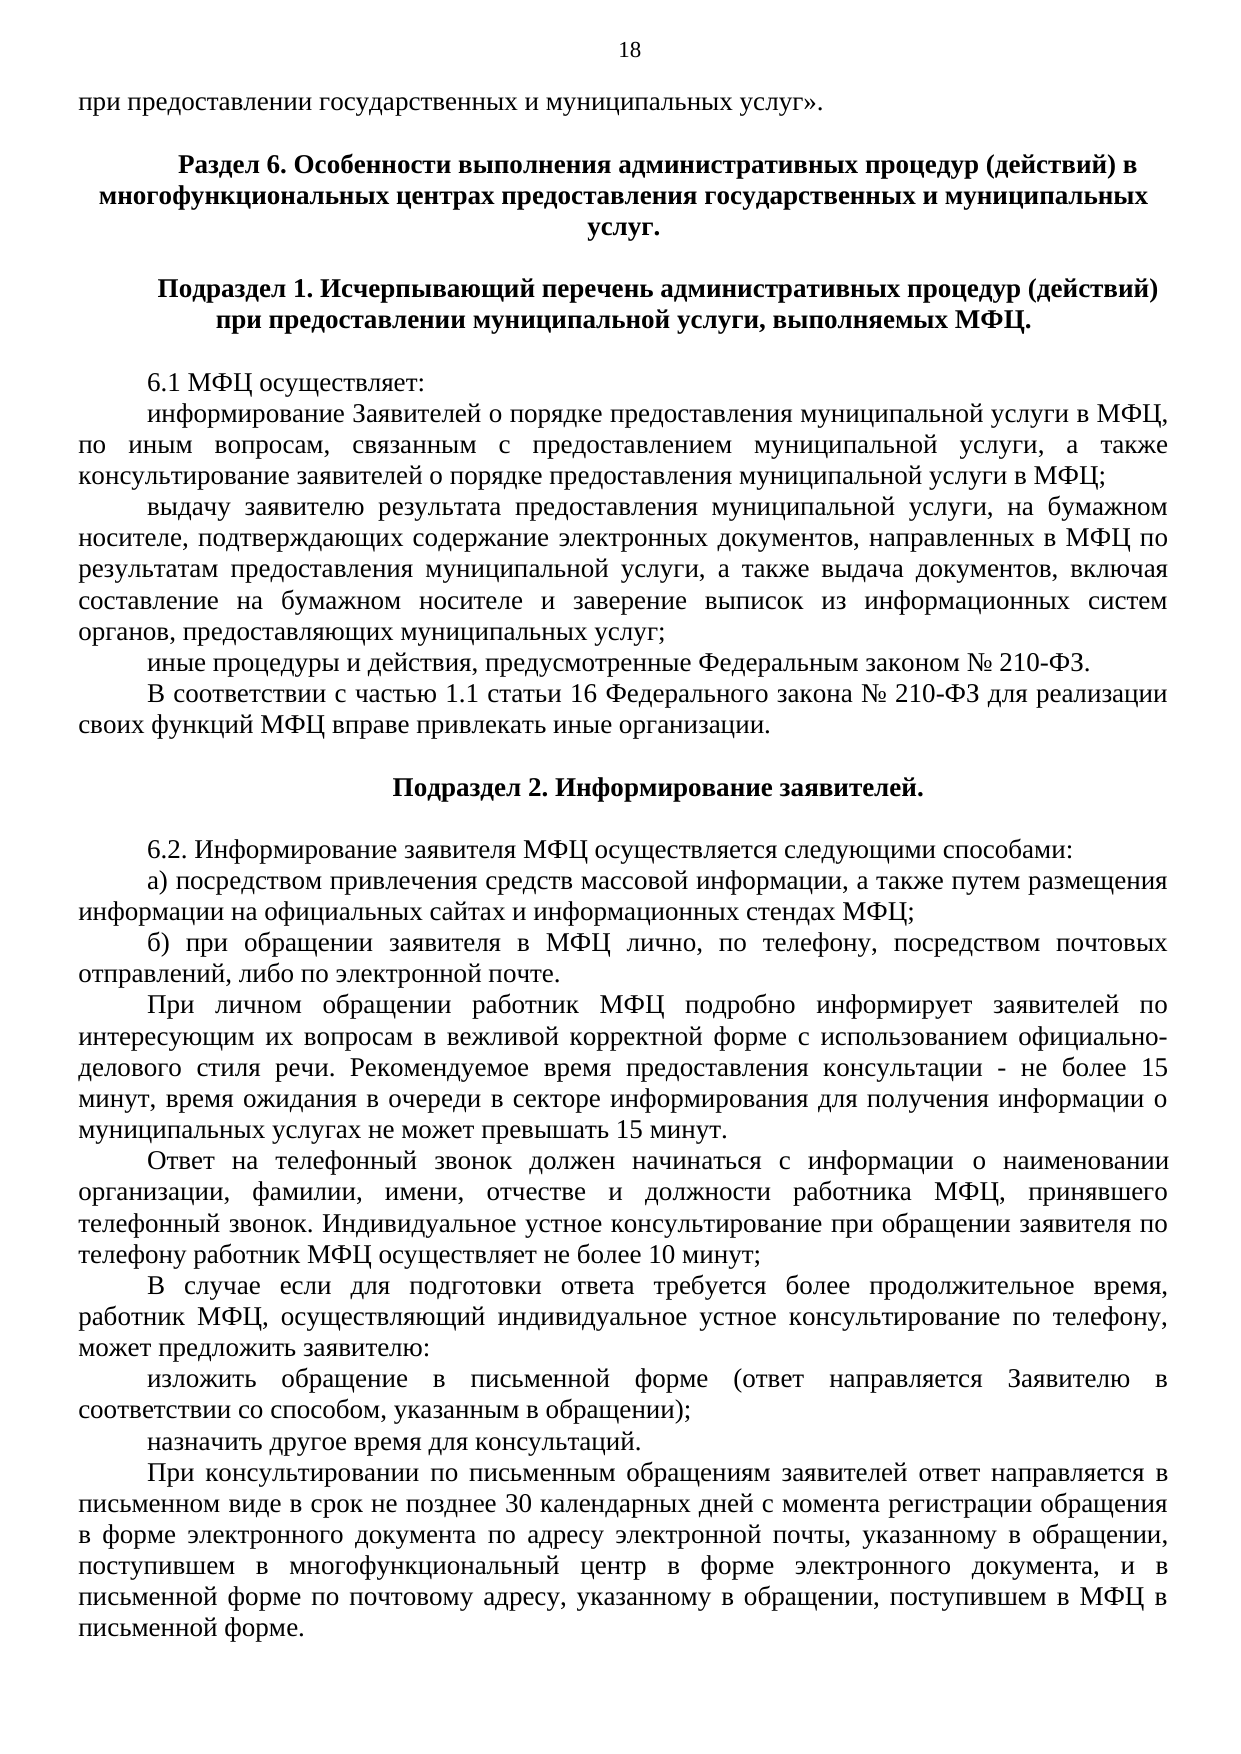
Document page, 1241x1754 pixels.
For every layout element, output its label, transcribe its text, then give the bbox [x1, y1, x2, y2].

text выдачу заявителю результата предоставления муниципальной услуги, на бумажном носителе, подтверждающих содержание электронных документов, направленных в МФЦ по результатам предоставления муниципальной услуги, а также выдача документов, включая составление на бумажном носителе и заверение выписок из информационных систем органов, предоставляющих муниципальных услуг; [78, 490, 1169, 646]
text В случае если для подготовки ответа требуется более продолжительное время, работник МФЦ, осуществляющий индивидуальное устное консультирование по телефону, может предложить заявителю: [78, 1269, 1169, 1362]
text В соответствии с частью 1.1 статьи 16 Федерального закона № 210-ФЗ для реализации своих функций МФЦ вправе привлекать иные организации. [78, 677, 1169, 739]
text назначить другое время для консультаций. [78, 1425, 1169, 1456]
text Ответ на телефонный звонок должен начинаться с информации о наименовании организации, фамилии, имени, отчестве и должности работника МФЦ, принявшего телефонный звонок. Индивидуальное устное консультирование при обращении заявителя по телефону работник МФЦ осуществляет не более 10 минут; [78, 1144, 1169, 1269]
text При консультировании по письменным обращениям заявителей ответ направляется в письменном виде в срок не позднее 30 календарных дней с момента регистрации обращения в форме электронного документа по адресу электронной почты, указанному в обращении, поступившем в многофункциональный центр в форме электронного документа, и в письменной форме по почтовому адресу, указанному в обращении, поступившем в МФЦ в письменной форме. [78, 1456, 1169, 1643]
text 6.2. Информирование заявителя МФЦ осуществляется следующими способами: [78, 833, 1169, 864]
text а) посредством привлечения средств массовой информации, а также путем размещения информации на официальных сайтах и информационных стендах МФЦ; [78, 864, 1169, 926]
text иные процедуры и действия, предусмотренные Федеральным законом № 210-ФЗ. [78, 646, 1169, 677]
text Подраздел 1. Исчерпывающий перечень административных процедур (действий) при предоставлении муниципальной услуги, выполняемых МФЦ. [78, 272, 1169, 334]
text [78, 85, 1169, 117]
text Раздел 6. Особенности выполнения административных процедур (действий) в многофункциональных центрах предоставления государственных и муниципальных услуг. [78, 148, 1169, 241]
text При личном обращении работник МФЦ подробно информирует заявителей по интересующим их вопросам в вежливой корректной форме с использованием официально-делового стиля речи. Рекомендуемое время предоставления консультации - не более 15 минут, время ожидания в очереди в секторе информирования для получения информации о муниципальных услугах не может превышать 15 минут. [78, 989, 1169, 1144]
text б) при обращении заявителя в МФЦ лично, по телефону, посредством почтовых отправлений, либо по электронной почте. [78, 926, 1169, 989]
text информирование Заявителей о порядке предоставления муниципальной услуги в МФЦ, по иным вопросам, связанным с предоставлением муниципальной услуги, а также консультирование заявителей о порядке предоставления муниципальной услуги в МФЦ; [78, 397, 1169, 490]
text изложить обращение в письменной форме (ответ направляется Заявителю в соответствии со способом, указанным в обращении); [78, 1362, 1169, 1425]
text 6.1 МФЦ осуществляет: [78, 366, 1169, 397]
text Подраздел 2. Информирование заявителей. [78, 771, 1169, 802]
